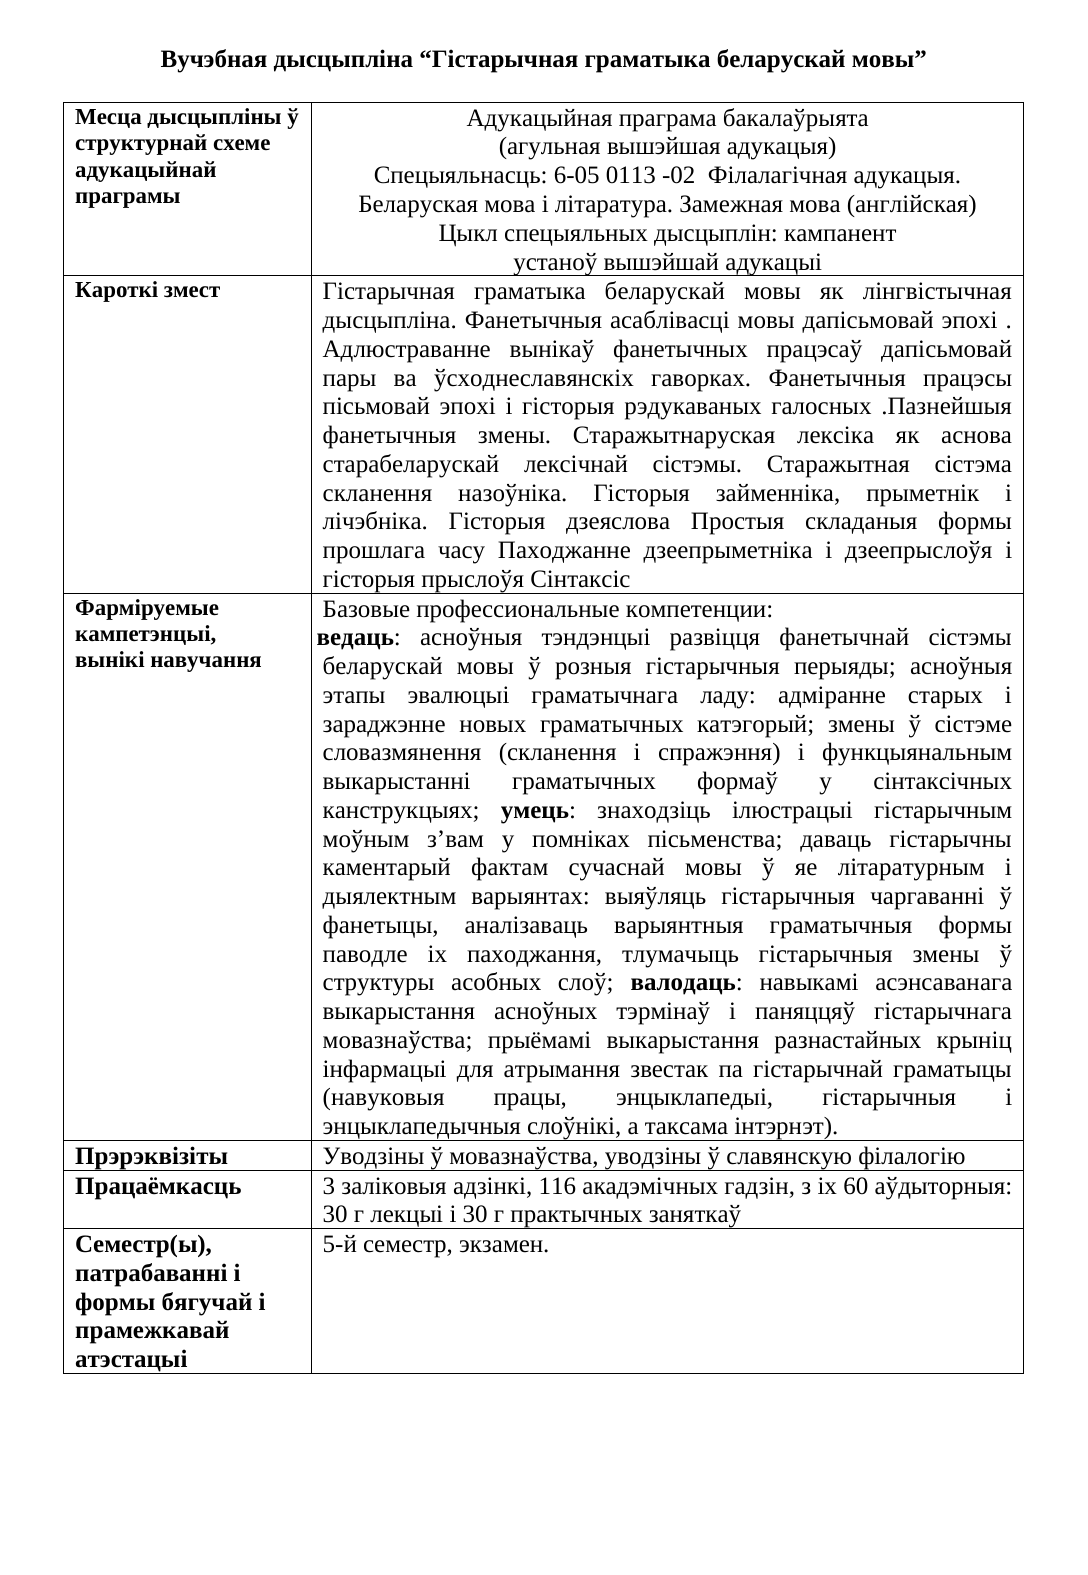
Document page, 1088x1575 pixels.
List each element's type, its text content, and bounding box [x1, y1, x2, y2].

table_cell Кароткі змест [64, 276, 311, 593]
table_cell 5-й семестр, экзамен. [312, 1229, 1023, 1373]
text Вучэбная дысцыпліна “Гістарычная граматыка беларускай мовы” [75, 44, 1012, 73]
table_cell 3 заліковыя адзінкі, 116 акадэмічных гадзін, з іх 60 аўдыторныя: 30 г лекцыі і 30 г практычных заняткаў [312, 1171, 1023, 1228]
table_cell Фарміруемые кампетэнцыі, вынікі навучання [64, 594, 311, 1140]
table_cell Гістарычная граматыка беларускай мовы як лінгвістычная дысцыпліна. Фанетычныя асаблівасці мовы дапісьмовай эпохі . Адлюстраванне вынікаў фанетычных працэсаў дапісьмовай пары ва ўсходнеславянскіх гаворках. Фанетычныя працэсы пісьмовай эпохі і гісторыя рэдукаваных галосных .Пазнейшыя фанетычныя змены. Старажытнаруская лексіка як аснова старабеларускай лексічнай сістэмы. Старажытная сістэма скланення назоўніка. Гісторыя займенніка, прыметнік і лічэбніка. Гісторыя дзеяслова Простыя складаныя формы прошлага часу Паходжанне дзеепрыметніка і дзеепрыслоўя і гісторыя прыслоўя Сінтаксіс [312, 276, 1023, 593]
table_cell Працаёмкасць [64, 1171, 311, 1228]
table_cell Уводзіны ў мовазнаўства, уводзіны ў славянскую філалогію [312, 1141, 1023, 1170]
table_header Адукацыйная праграма бакалаўрыята (агульная вышэйшая адукацыя) Спецыяльнасць: 6-05 0113 -02 Філалагічная адукацыя. Беларуская мова і літаратура. Замежная мова (англійская) Цыкл спецыяльных дысцыплін: кампанент устаноў вышэйшай адукацыі [312, 103, 1023, 275]
table_cell Прэрэквізіты [64, 1141, 311, 1170]
table_cell Базовые профессиональные компетенции: ведаць: асноўныя тэндэнцыі развіцця фанетычнай сістэмы беларускай мовы ў розныя гістарычныя перыяды; асноўныя этапы эвалюцыі граматычнага ладу: адміранне старых і зараджэнне новых граматычных катэгорый; змены ў сістэме словазмянення (скланення і спражэння) і функцыянальным выкарыстанні граматычных формаў у сінтаксічных канструкцыях; умець: знаходзіць ілюстрацыі гістарычным моўным з’вам у помніках пісьменства; даваць гістарычны каментарый фактам сучаснай мовы ў яе літаратурным і дыялектным варыянтах: выяўляць гістарычныя чаргаванні ў фанетыцы, аналізаваць варыянтныя граматычныя формы паводле іх паходжання, тлумачыць гістарычныя змены ў структуры асобных слоў; валодаць: навыкамі асэнсаванага выкарыстання асноўных тэрмінаў і паняццяў гістарычнага мовазнаўства; прыёмамі выкарыстання разнастайных крыніц інфармацыі для атрымання звестак па гістарычнай граматыцы (навуковыя працы, энцыклапедыі, гістарычныя і энцыклапедычныя слоўнікі, а таксама інтэрнэт). [312, 594, 1023, 1140]
table_cell Семестр(ы), патрабаванні і формы бягучай і прамежкавай атэстацыі [64, 1229, 311, 1373]
table_header Месца дысцыпліны ў структурнай схеме адукацыйнай праграмы [64, 103, 311, 275]
